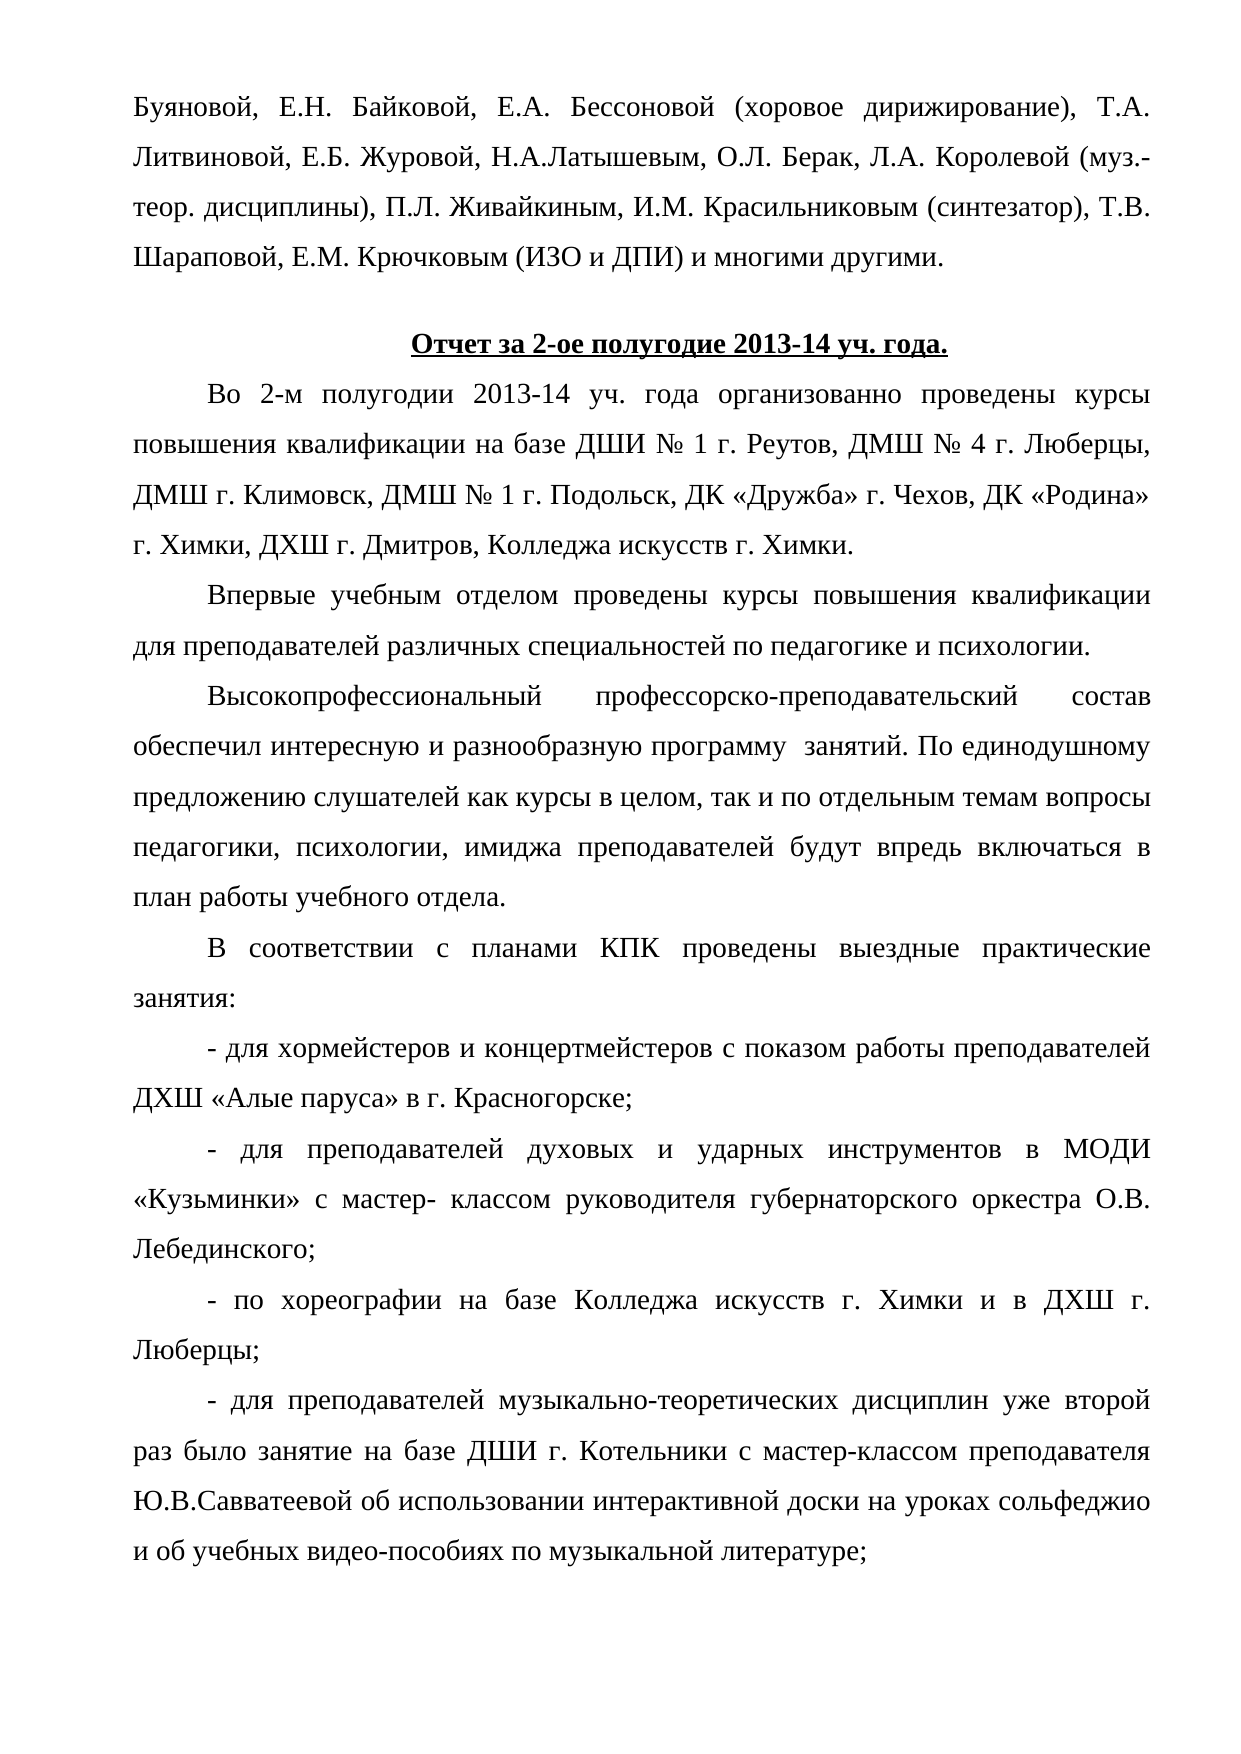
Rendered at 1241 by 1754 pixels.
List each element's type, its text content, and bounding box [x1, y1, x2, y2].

text В соответствии с планами КПК проведены выездные практические занятия: [133, 930, 1152, 1013]
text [133, 89, 1152, 273]
text - для преподавателей духовых и ударных инструментов в МОДИ «Кузьминки» с мастер- классом руководителя губернаторского оркестра О.В. Лебединского; [133, 1131, 1152, 1265]
text Высокопрофессиональный профессорско-преподавательский состав обеспечил интересную и разнообразную программу занятий. По единодушному предложению слушателей как курсы в целом, так и по отдельным темам вопросы педагогики, психологии, имиджа преподавателей будут впредь включаться в план работы учебного отдела. [133, 678, 1152, 913]
text Впервые учебным отделом проведены курсы повышения квалификации для преподавателей различных специальностей по педагогике и психологии. [133, 577, 1152, 661]
text - для преподавателей музыкально-теоретических дисциплин уже второй раз было занятие на базе ДШИ г. Котельники с мастер-классом преподавателя Ю.В.Савватеевой об использовании интерактивной доски на уроках сольфеджио и об учебных видео-пособиях по музыкальной литературе; [133, 1382, 1152, 1567]
text Отчет за 2-ое полугодие 2013-14 уч. года. [133, 326, 1152, 359]
text - по хореографии на базе Колледжа искусств г. Химки и в ДХШ г. Люберцы; [133, 1282, 1152, 1366]
text - для хормейстеров и концертмейстеров с показом работы преподавателей ДХШ «Алые паруса» в г. Красногорске; [133, 1030, 1152, 1114]
text Во 2-м полугодии 2013-14 уч. года организованно проведены курсы повышения квалификации на базе ДШИ № 1 г. Реутов, ДМШ № 4 г. Люберцы, ДМШ г. Климовск, ДМШ № 1 г. Подольск, ДК «Дружба» г. Чехов, ДК «Родина» г. Химки, ДХШ г. Дмитров, Колледжа искусств г. Химки. [133, 376, 1152, 561]
